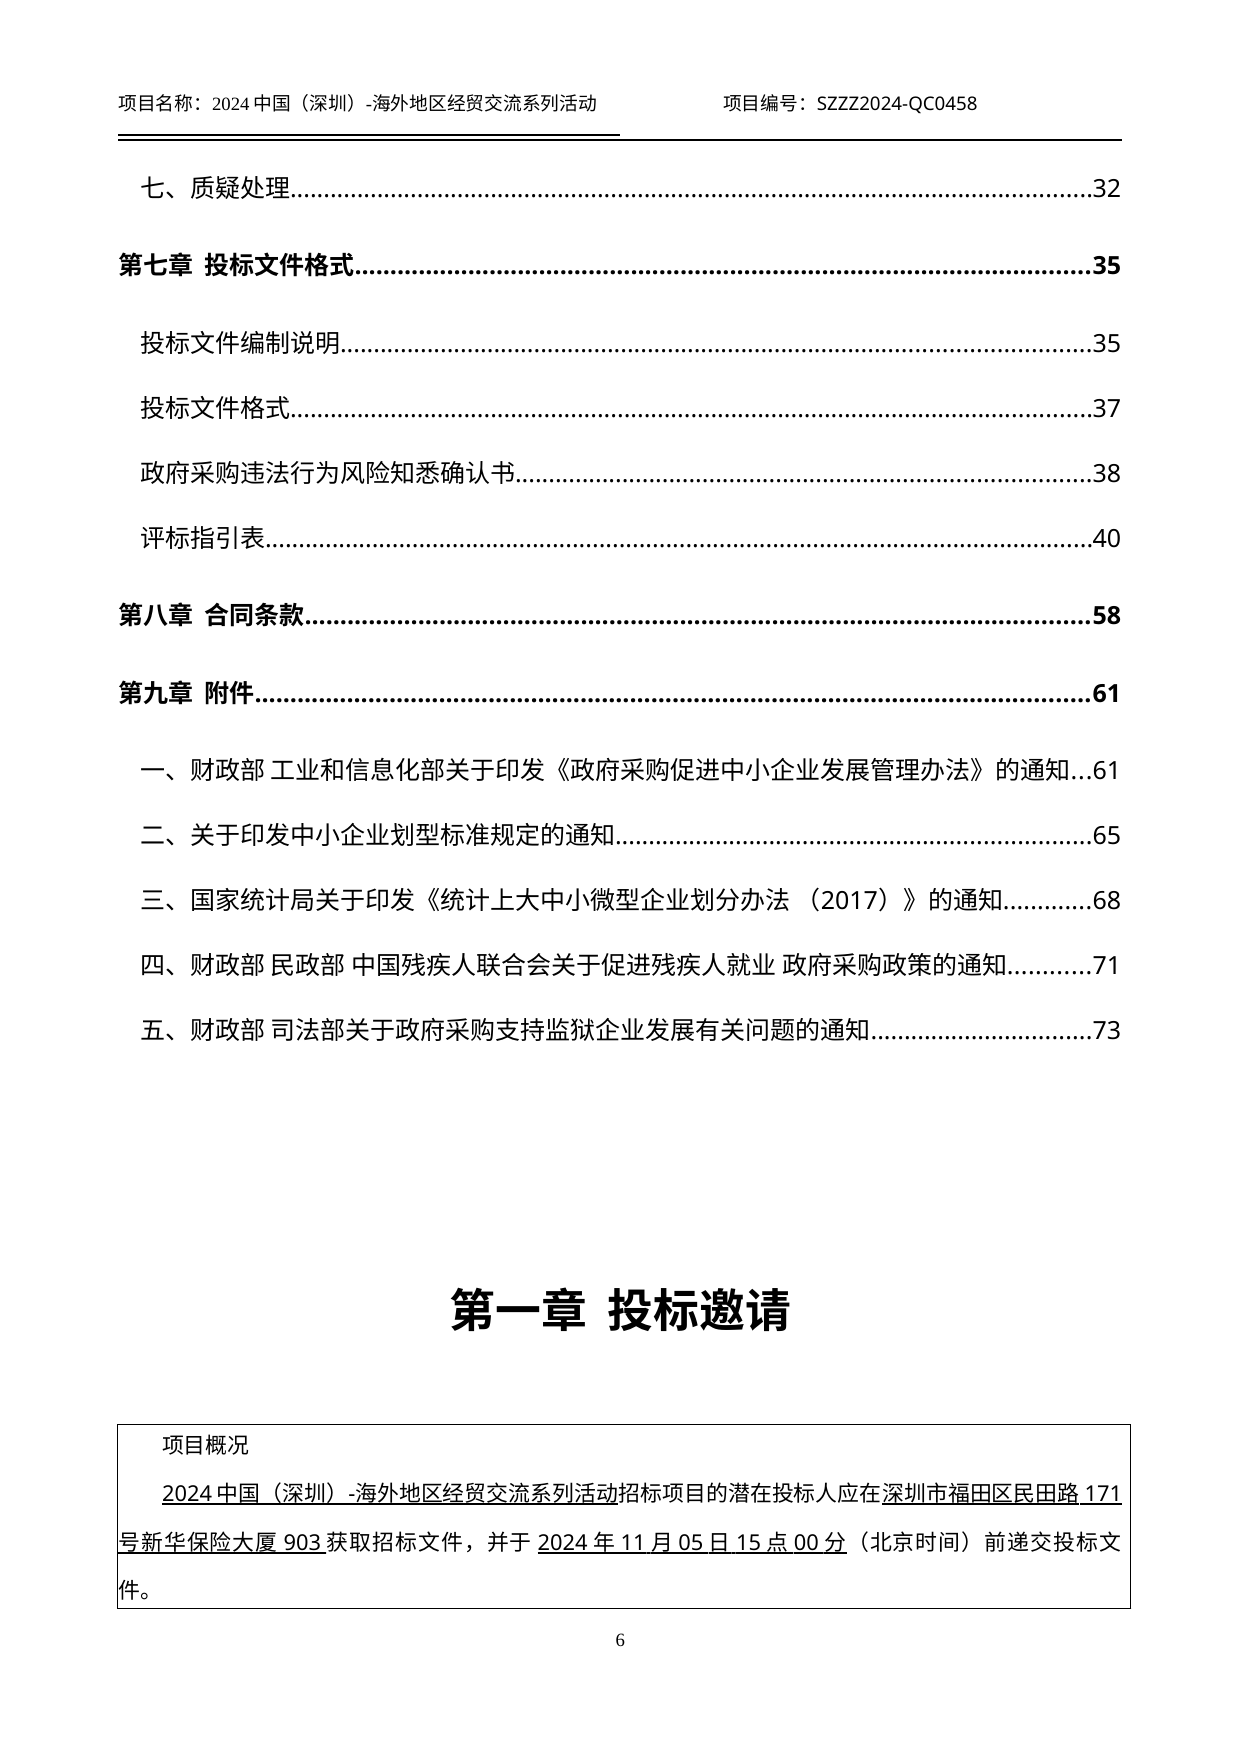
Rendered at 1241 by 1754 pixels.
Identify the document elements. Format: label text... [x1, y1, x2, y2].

subtitle 第一章 投标邀请 [118, 1259, 1122, 1357]
text 2024中国（深圳）-海外地区经贸交流系列活动招标项目的潜在投标人应在深圳市福田区民田路171号新华保险大厦903获取招标文件，并于2024年11月05日15点00分（北京时间）前递交投标文件。 [118, 1472, 1130, 1608]
text 项目概况 [118, 1425, 1130, 1460]
